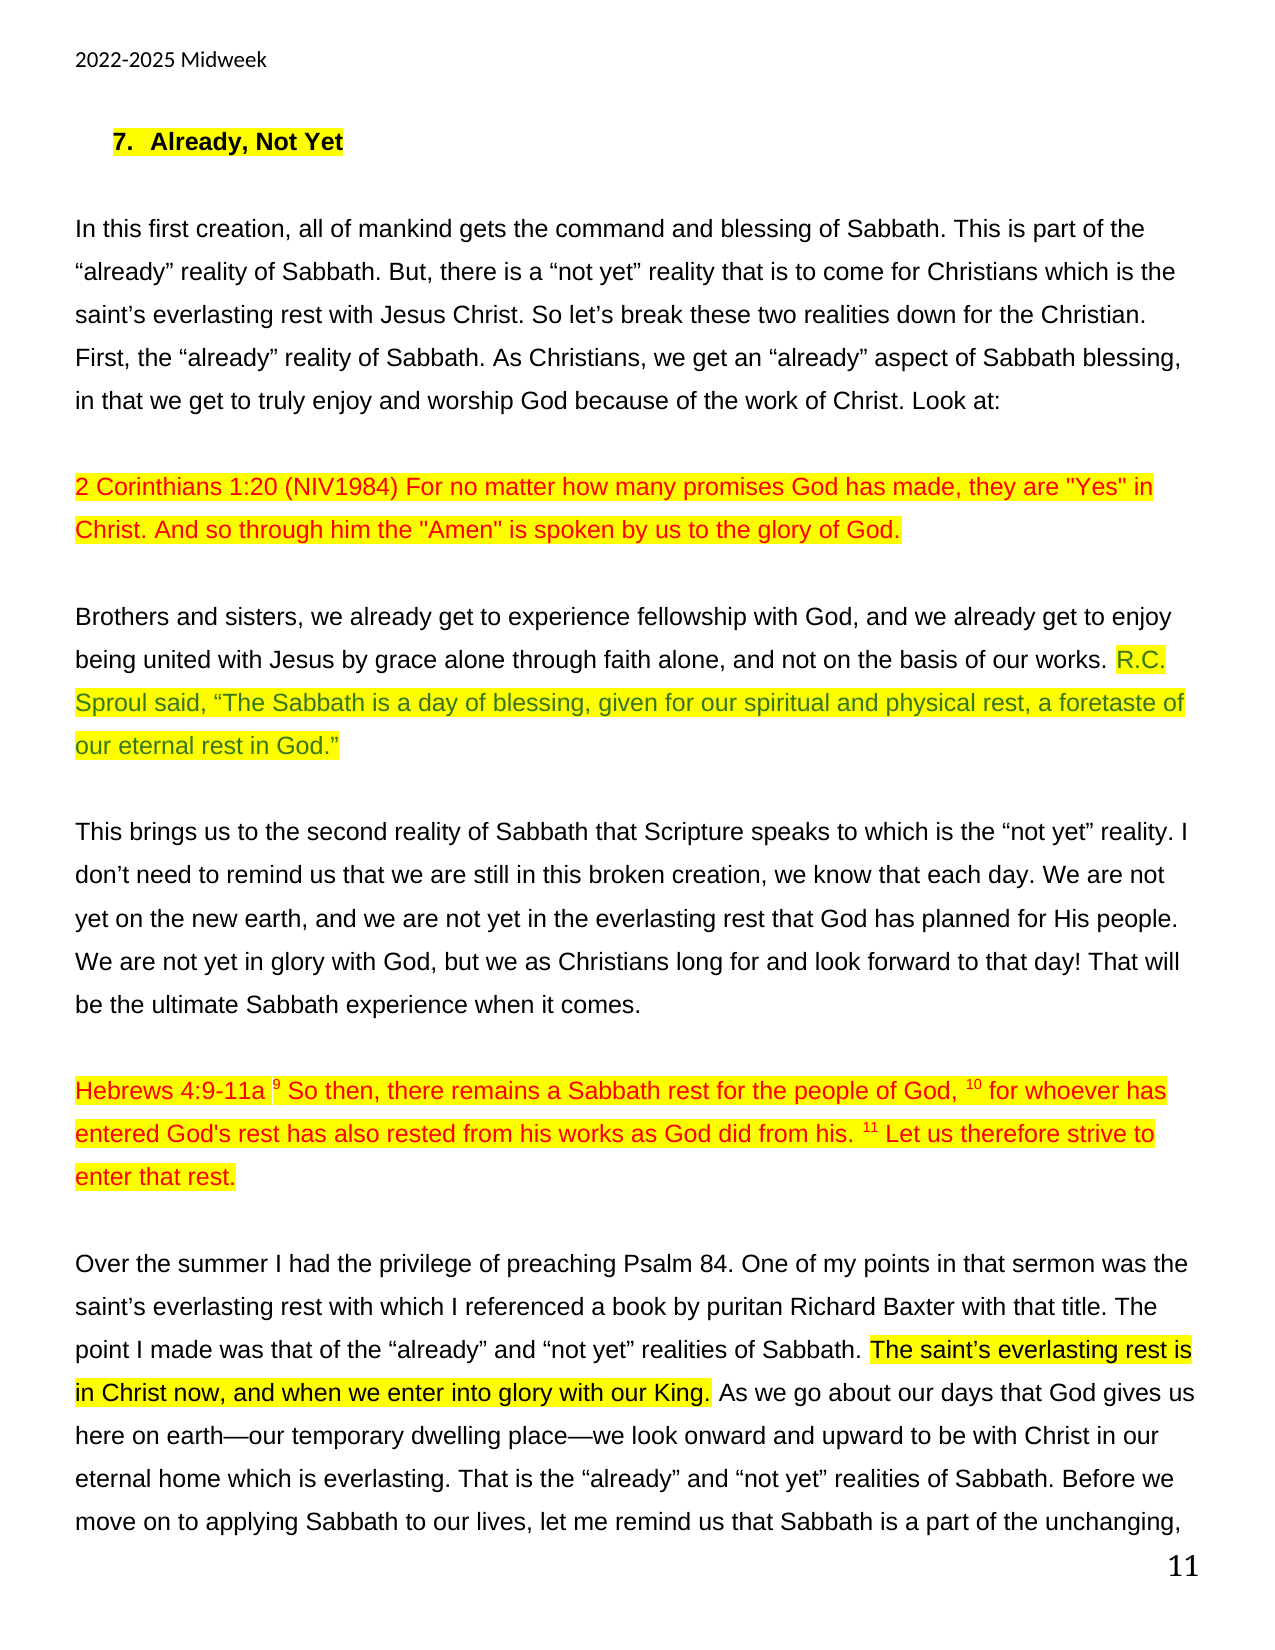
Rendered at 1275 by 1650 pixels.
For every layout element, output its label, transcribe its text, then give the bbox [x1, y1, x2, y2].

text Brothers and sisters, we already get to experience fellowship with God, and we already get to enjoy being united with Jesus by grace alone through faith alone, and not on the basis of our works. R.C. Sproul said, “The Sabbath is a day of blessing, given for our spiritual and physical rest, a foretaste of our eternal rest in God.” [75, 602, 1200, 760]
text 2 Corinthians 1:20 (NIV1984) For no matter how many promises God has made, they are "Yes" in Christ. And so through him the "Amen" is spoken by us to the glory of God. [75, 472, 1200, 544]
text This brings us to the second reality of Sabbath that Scripture speaks to which is the “not yet” reality. I don’t need to remind us that we are still in this broken creation, we know that each day. We are not yet on the new earth, and we are not yet in the everlasting rest that God has planned for His people. We are not yet in glory with God, but we as Christians long for and look forward to that day! That will be the ultimate Sabbath experience when it comes. [75, 817, 1200, 1019]
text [75, 1249, 1200, 1536]
list Already, Not Yet [112, 127, 1200, 156]
text Hebrews 4:9-11a 9 So then, there remains a Sabbath rest for the people of God, 10 for whoever has entered God's rest has also rested from his works as God did from his. 11 Let us therefore strive to enter that rest. [75, 1076, 1200, 1191]
text In this first creation, all of mankind gets the command and blessing of Sabbath. This is part of the “already” reality of Sabbath. But, there is a “not yet” reality that is to come for Christians which is the saint’s everlasting rest with Jesus Christ. So let’s break these two realities down for the Christian. First, the “already” reality of Sabbath. As Christians, we get an “already” aspect of Sabbath blessing, in that we get to truly enjoy and worship God because of the work of Christ. Look at: [75, 214, 1200, 415]
